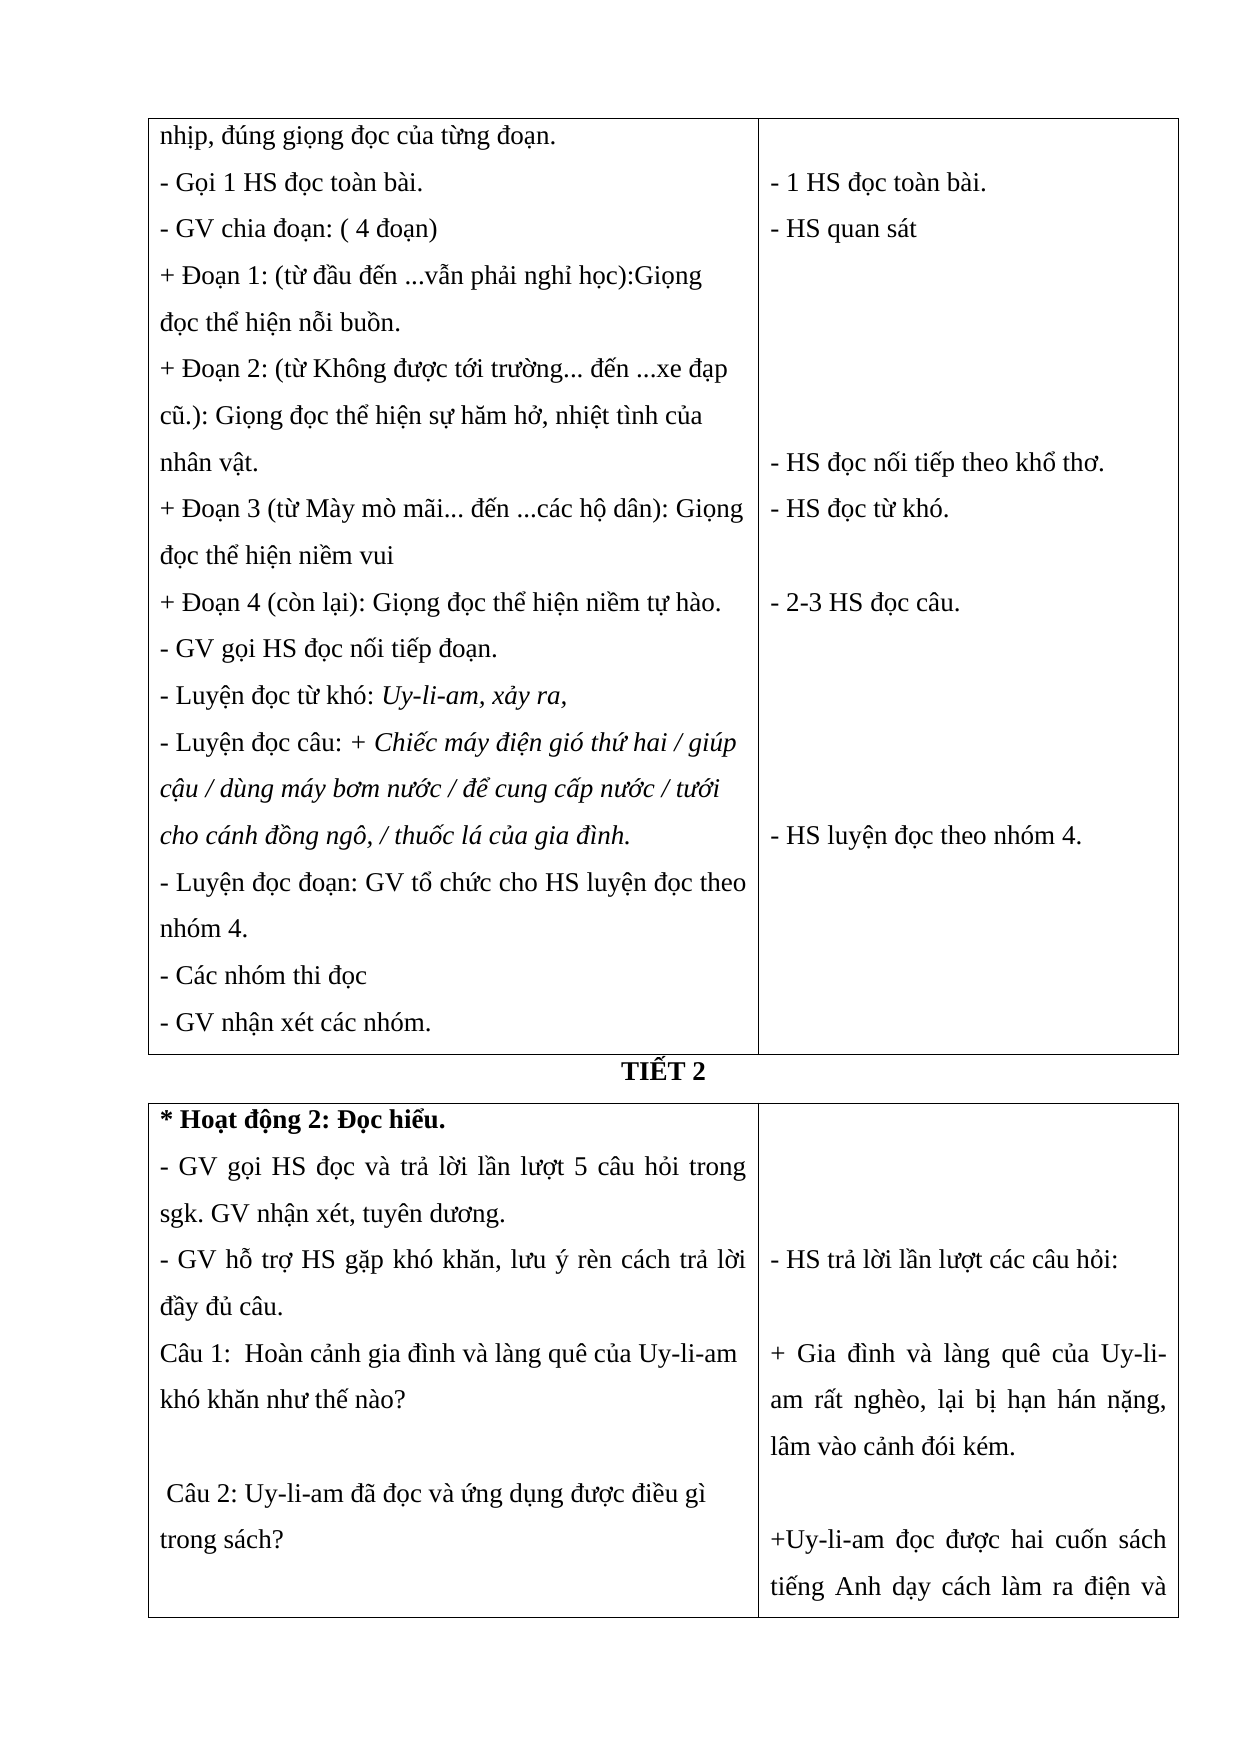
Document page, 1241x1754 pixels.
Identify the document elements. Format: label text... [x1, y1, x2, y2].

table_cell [759, 119, 1178, 1054]
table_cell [149, 119, 758, 1054]
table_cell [149, 1104, 758, 1617]
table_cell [759, 1104, 1178, 1617]
table_cell TIẾT 2 [148, 1055, 1178, 1102]
